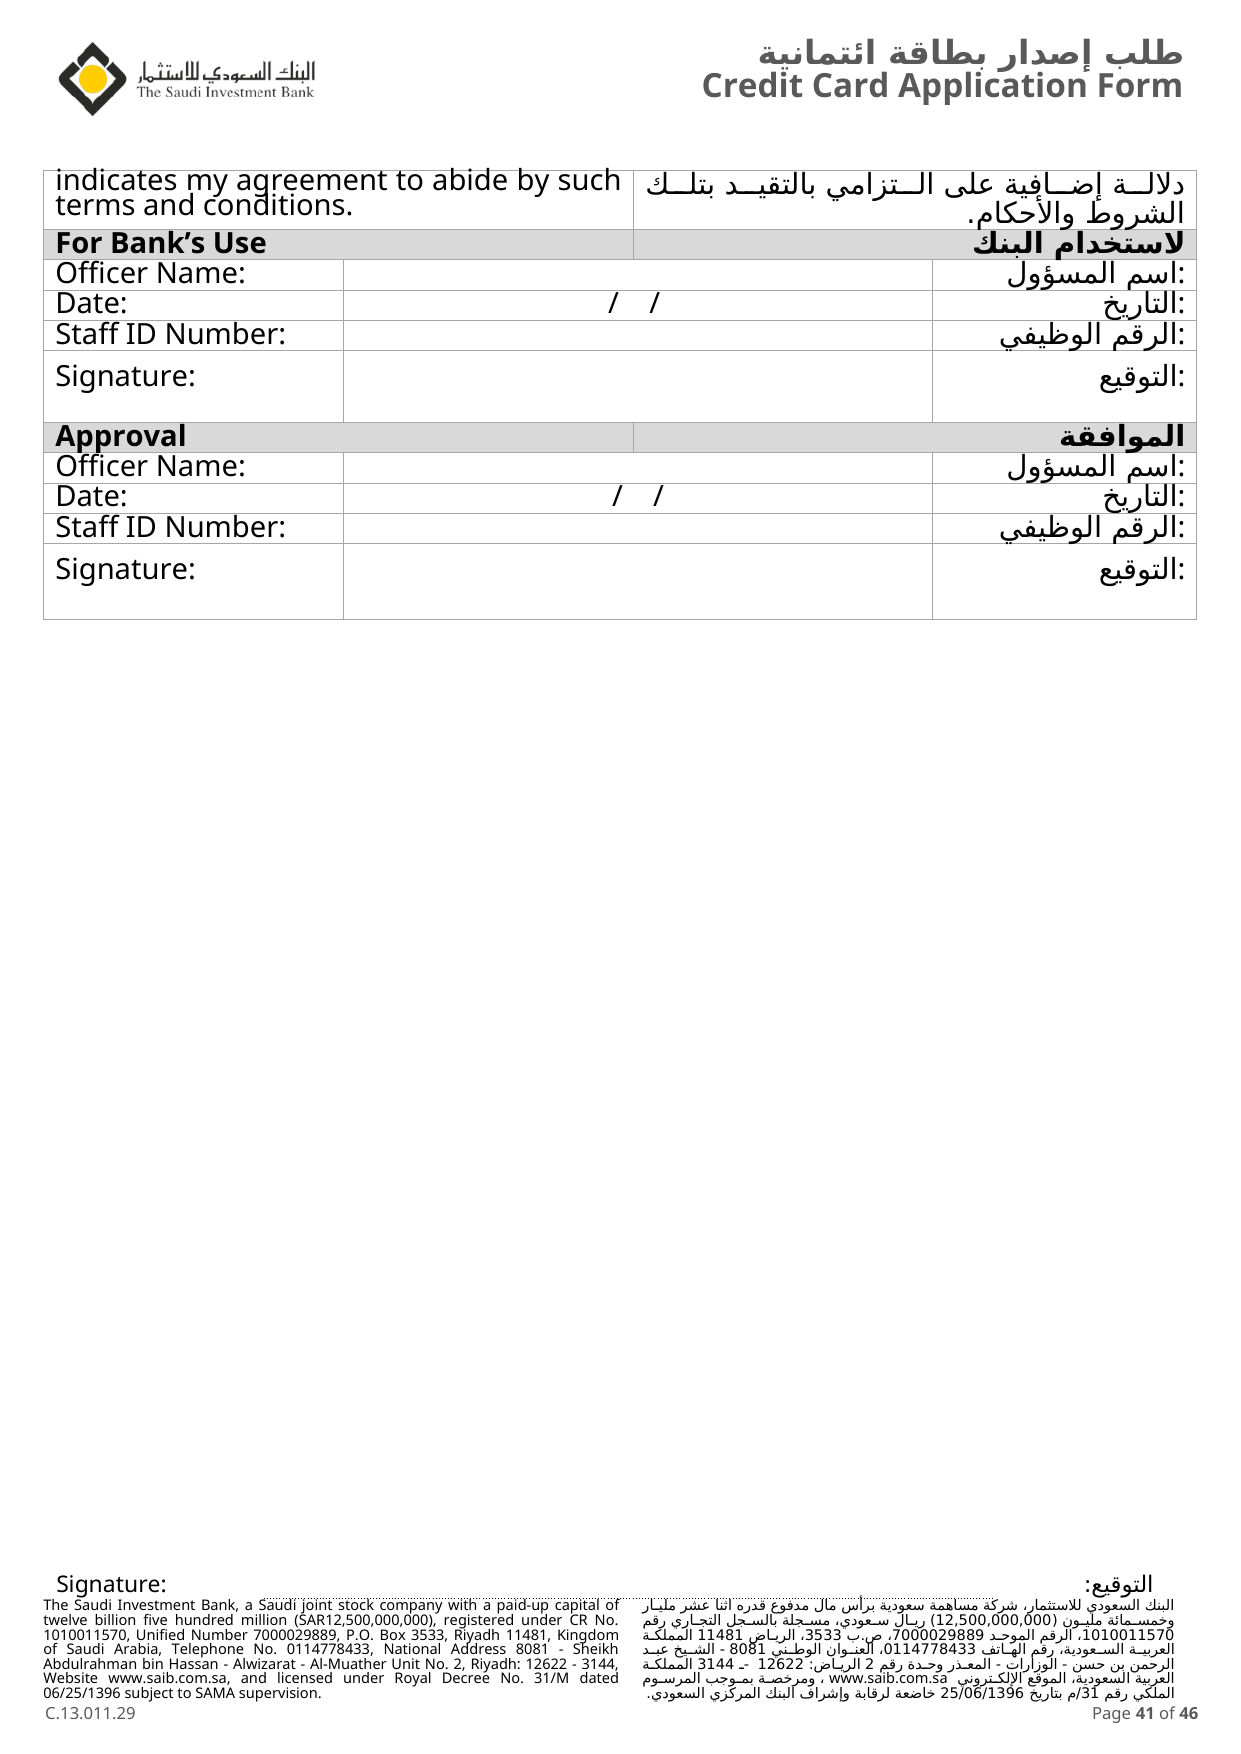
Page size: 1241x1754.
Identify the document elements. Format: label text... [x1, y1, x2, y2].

table_cell اسم المسؤول: [933, 453, 1196, 482]
table_cell Signature: [44, 544, 343, 619]
picture [56, 37, 316, 117]
table_cell الموافقة [634, 423, 1196, 452]
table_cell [634, 171, 1196, 229]
table_cell Signature: [44, 351, 343, 422]
table_cell [344, 544, 932, 619]
table_cell التاريخ: [933, 484, 1196, 513]
table_cell [344, 260, 932, 289]
table_cell For Bank’s Use [44, 230, 633, 259]
table_cell Officer Name: [44, 453, 343, 482]
table_cell Approval [44, 423, 633, 452]
table_cell [344, 514, 932, 543]
table_cell اسم المسؤول: [933, 260, 1196, 289]
table_cell Staff ID Number: [44, 321, 343, 350]
table_cell الرقم الوظيفي: [933, 321, 1196, 350]
table_cell [344, 321, 932, 350]
table_cell التوقيع: [933, 351, 1196, 422]
table_cell [344, 291, 932, 320]
table_cell التوقيع: [933, 544, 1196, 619]
table_cell Staff ID Number: [44, 514, 343, 543]
table_cell [344, 453, 932, 482]
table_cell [44, 171, 633, 229]
table_cell الرقم الوظيفي: [933, 514, 1196, 543]
table_cell Officer Name: [44, 260, 343, 289]
table_cell [344, 484, 932, 513]
table_cell لاستخدام البنك [634, 230, 1196, 259]
table_cell [344, 351, 932, 422]
table_cell Date: [44, 484, 343, 513]
table_cell Date: [44, 291, 343, 320]
table_cell التاريخ: [933, 291, 1196, 320]
